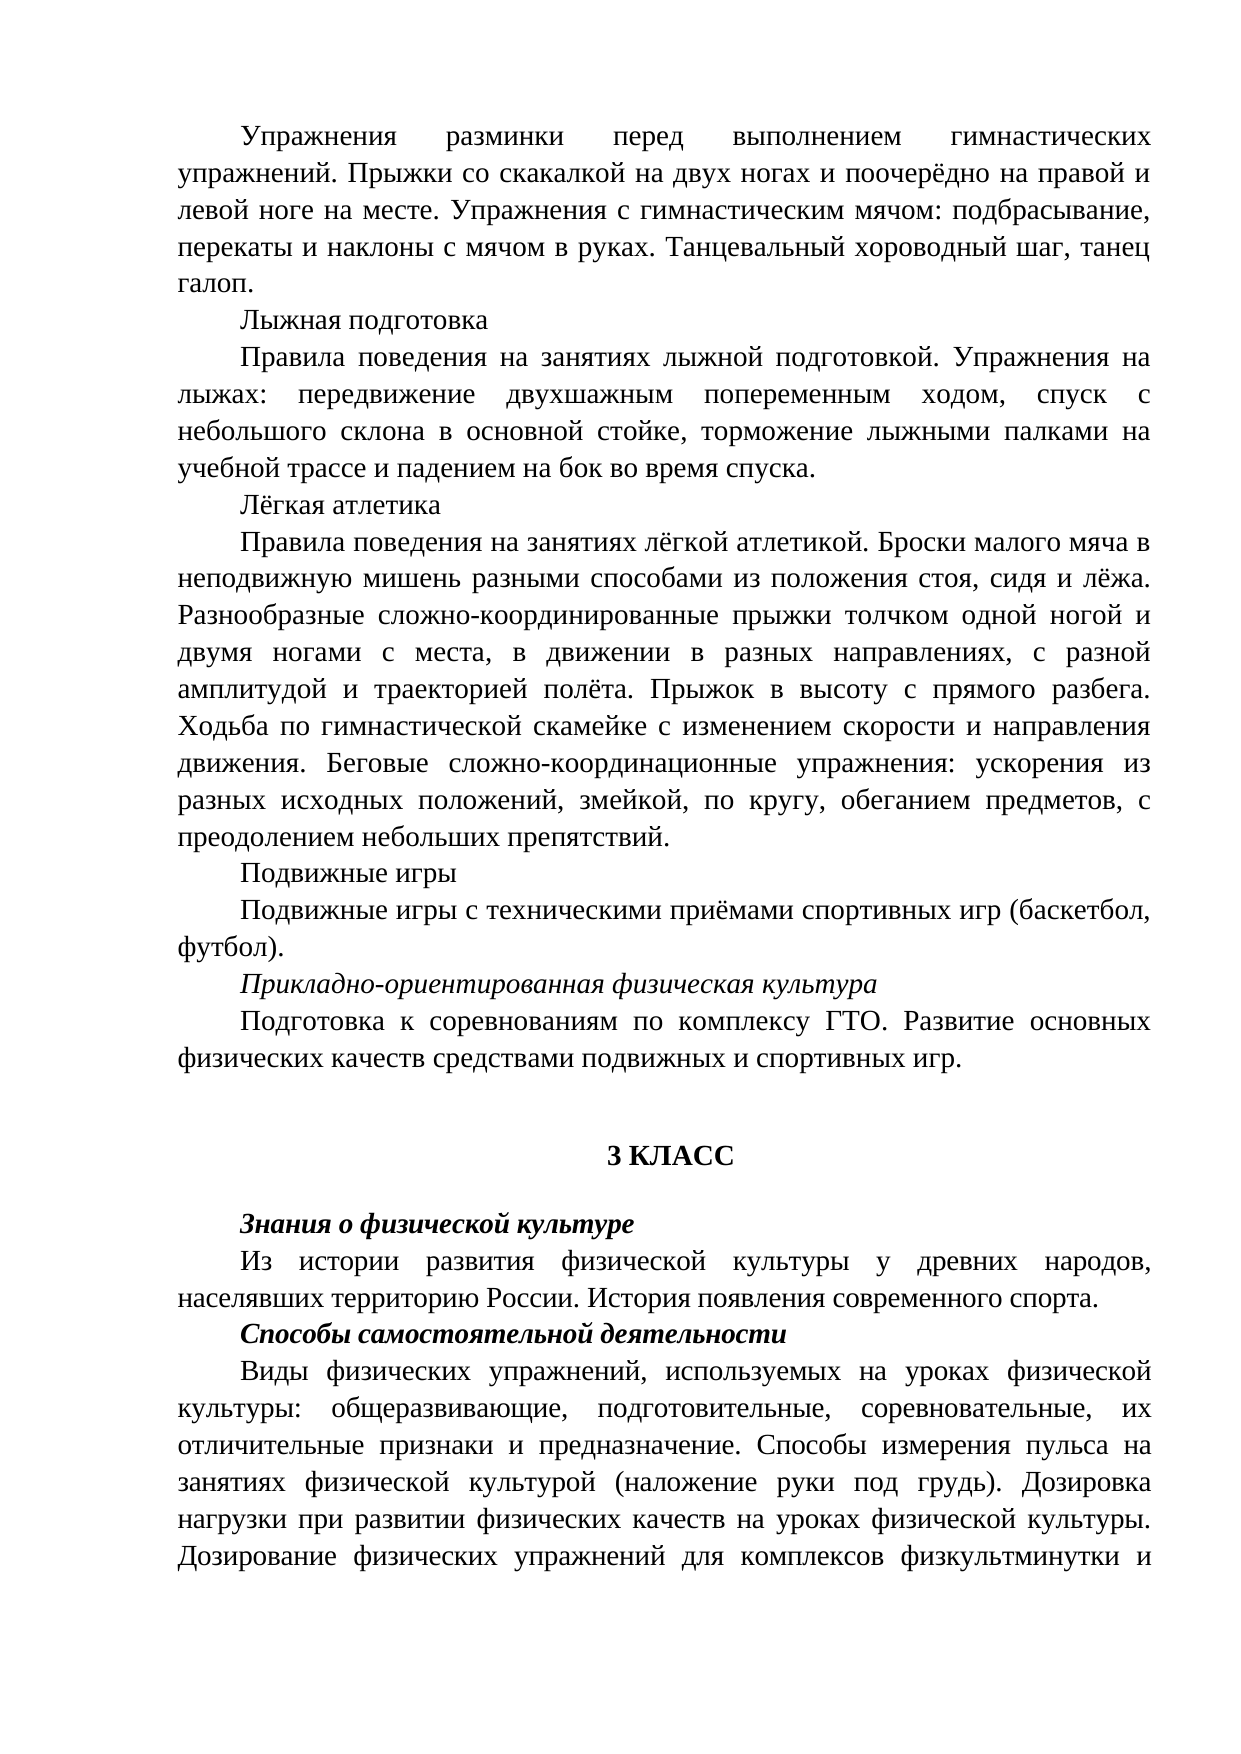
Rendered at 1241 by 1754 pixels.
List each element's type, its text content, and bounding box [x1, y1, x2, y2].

text Правила поведения на занятиях лыжной подготовкой. Упражнения на лыжах: передвижение двухшажным попеременным ходом, спуск с небольшого склона в основной стойке, торможение лыжными палками на учебной трассе и падением на бок во время спуска. [177, 339, 1152, 483]
text Упражнения разминки перед выполнением гимнастических упражнений. Прыжки со скакалкой на двух ногах и поочерёдно на правой и левой ноге на месте. Упражнения с гимнастическим мячом: подбрасывание, перекаты и наклоны с мячом в руках. Танцевальный хороводный шаг, танец галоп. [177, 118, 1152, 299]
text Правила поведения на занятиях лёгкой атлетикой. Броски малого мяча в неподвижную мишень разными способами из положения стоя, сидя и лёжа. Разнообразные сложно-координированные прыжки толчком одной ногой и двумя ногами с места, в движении в разных направлениях, с разной амплитудой и траекторией полёта. Прыжок в высоту с прямого разбега. Ходьба по гимнастической скамейке с изменением скорости и направления движения. Беговые сложно-координационные упражнения: ускорения из разных исходных положений, змейкой, по кругу, обеганием предметов, с преодолением небольших препятствий. [177, 524, 1152, 852]
text Лёгкая атлетика [177, 487, 1152, 520]
text Лыжная подготовка [177, 302, 1152, 336]
text Из истории развития физической культуры у древних народов, населявших территорию России. История появления современного спорта. [177, 1243, 1152, 1313]
text Подвижные игры [177, 856, 1152, 889]
text Знания о физической культуре [177, 1206, 1152, 1239]
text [177, 1353, 1152, 1571]
text 3 КЛАСС [190, 1138, 1152, 1172]
text Подготовка к соревнованиям по комплексу ГТО. Развитие основных физических качеств средствами подвижных и спортивных игр. [177, 1003, 1152, 1073]
text Способы самостоятельной деятельности [177, 1317, 1152, 1350]
text Прикладно-ориентированная физическая культура [177, 966, 1152, 1000]
text Подвижные игры с техническими приёмами спортивных игр (баскетбол, футбол). [177, 892, 1152, 963]
